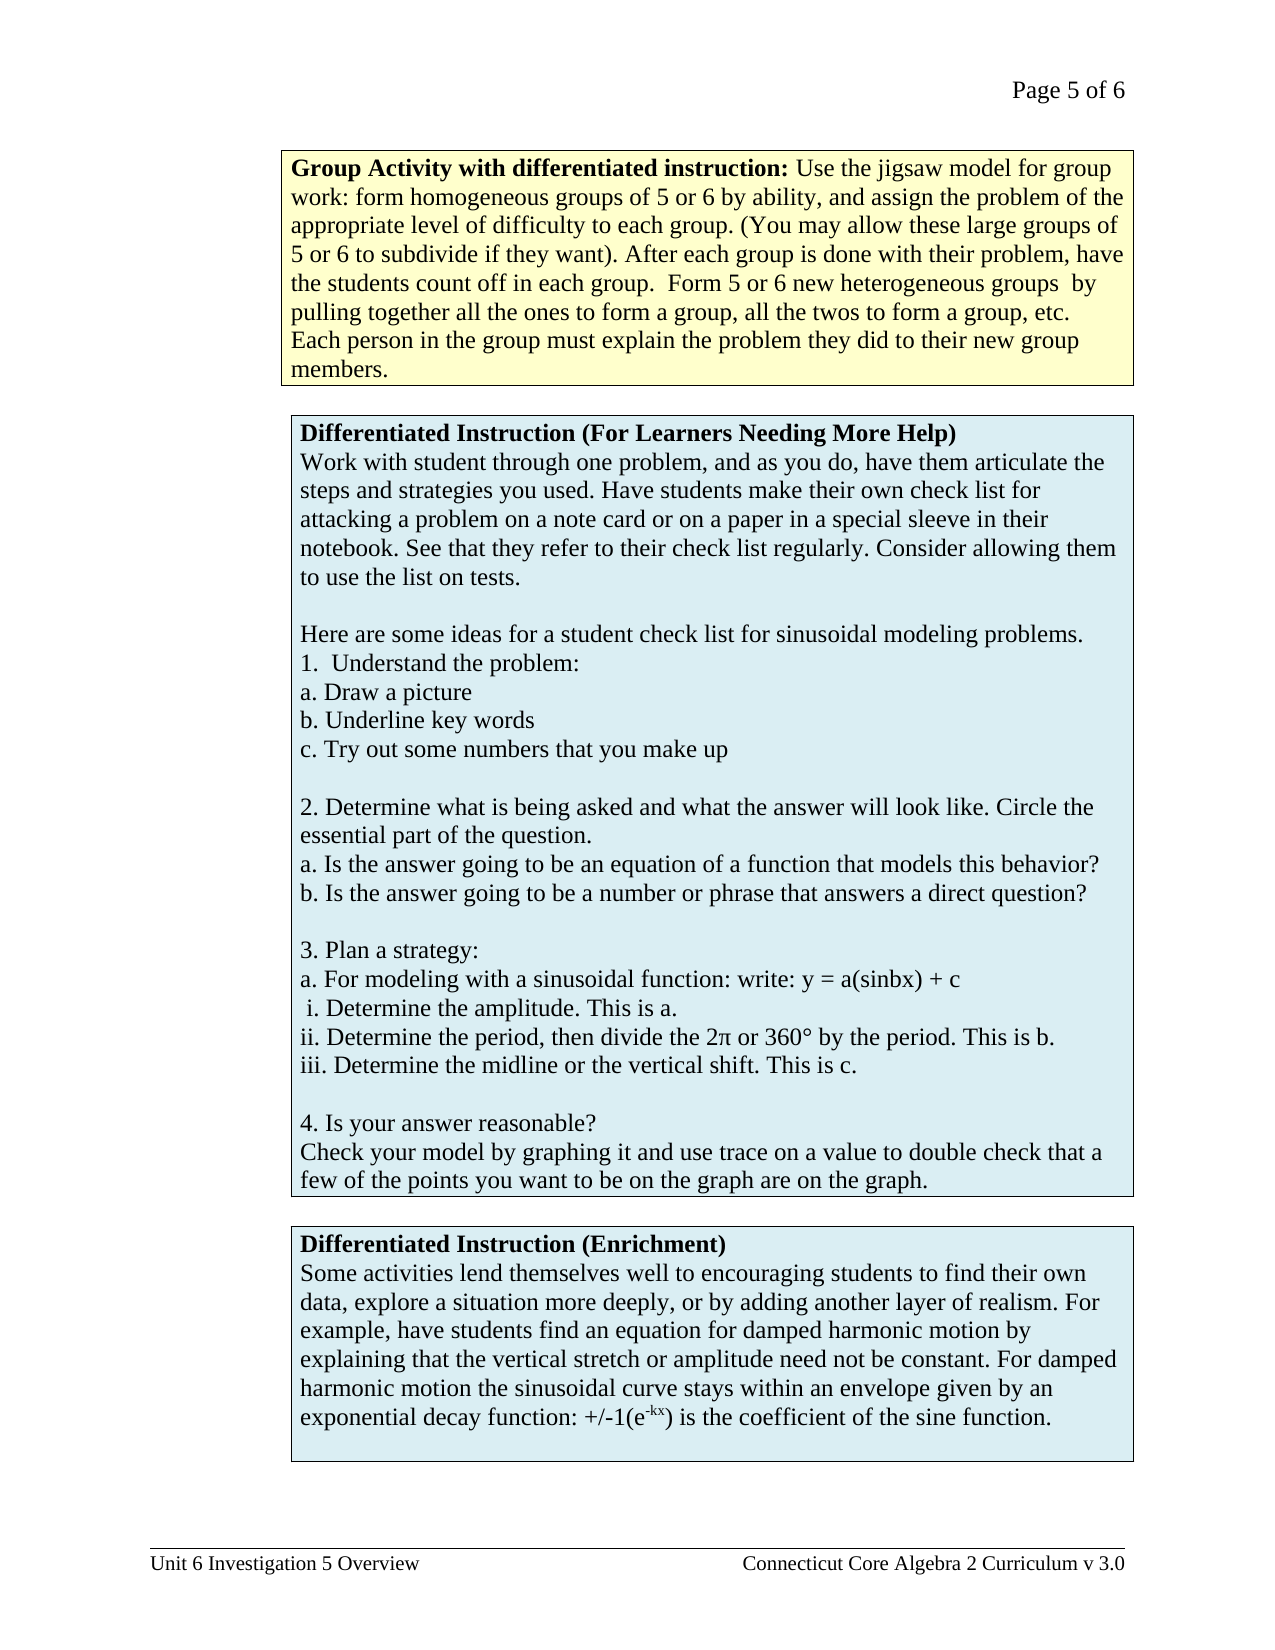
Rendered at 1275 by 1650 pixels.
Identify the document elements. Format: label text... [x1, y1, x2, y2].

text c. Try out some numbers that you make up [292, 731, 1133, 760]
text Some activities lend themselves well to encouraging students to find their own data, explore a situation more deeply, or by adding another layer of realism. For example, have students find an equation for damped harmonic motion by explaining that the vertical stretch or amplitude need not be constant. For damped harmonic motion the sinusoidal curve stays within an envelope given by an exponential decay function: +/-1(e-kx) is the coefficient of the sine function. [292, 1255, 1133, 1427]
text Group Activity with differentiated instruction: Use the jigsaw model for group work: form homogeneous groups of 5 or 6 by ability, and assign the problem of the appropriate level of difficulty to each group. (You may allow these large groups of 5 or 6 to subdivide if they want). After each group is done with their problem, have the students count off in each group. Form 5 or 6 new heterogeneous groups by pulling together all the ones to form a group, all the twos to form a group, etc. Each person in the group must explain the problem they did to their new group members. [282, 151, 1133, 385]
text Differentiated Instruction (Enrichment) [292, 1227, 1133, 1255]
text Differentiated Instruction (For Learners Needing More Help) [292, 416, 1133, 444]
text b. Is the answer going to be a number or phrase that answers a direct question? [292, 875, 1133, 904]
text a. Draw a picture [292, 674, 1133, 702]
text 1. Understand the problem: [292, 645, 1133, 674]
text 2. Determine what is being asked and what the answer will look like. Circle the essential part of the question. [292, 789, 1133, 846]
text a. Is the answer going to be an equation of a function that models this behavior? [292, 846, 1133, 875]
text iii. Determine the midline or the vertical shift. This is c. [292, 1047, 1133, 1076]
text Here are some ideas for a student check list for sinusoidal modeling problems. [292, 616, 1133, 645]
text Check your model by graphing it and use trace on a value to double check that a few of the points you want to be on the graph are on the graph. [292, 1134, 1133, 1196]
text b. Underline key words [292, 702, 1133, 731]
text ii. Determine the period, then divide the 2π or 360° by the period. This is b. [292, 1019, 1133, 1047]
text a. For modeling with a sinusoidal function: write: y = a(sinbx) + c [292, 961, 1133, 990]
text i. Determine the amplitude. This is a. [292, 990, 1133, 1019]
text 3. Plan a strategy: [292, 932, 1133, 961]
text Work with student through one problem, and as you do, have them articulate the steps and strategies you used. Have students make their own check list for attacking a problem on a note card or on a paper in a special sleeve in their notebook. See that they refer to their check list regularly. Consider allowing them to use the list on tests. [292, 444, 1133, 587]
text 4. Is your answer reasonable? [292, 1105, 1133, 1134]
